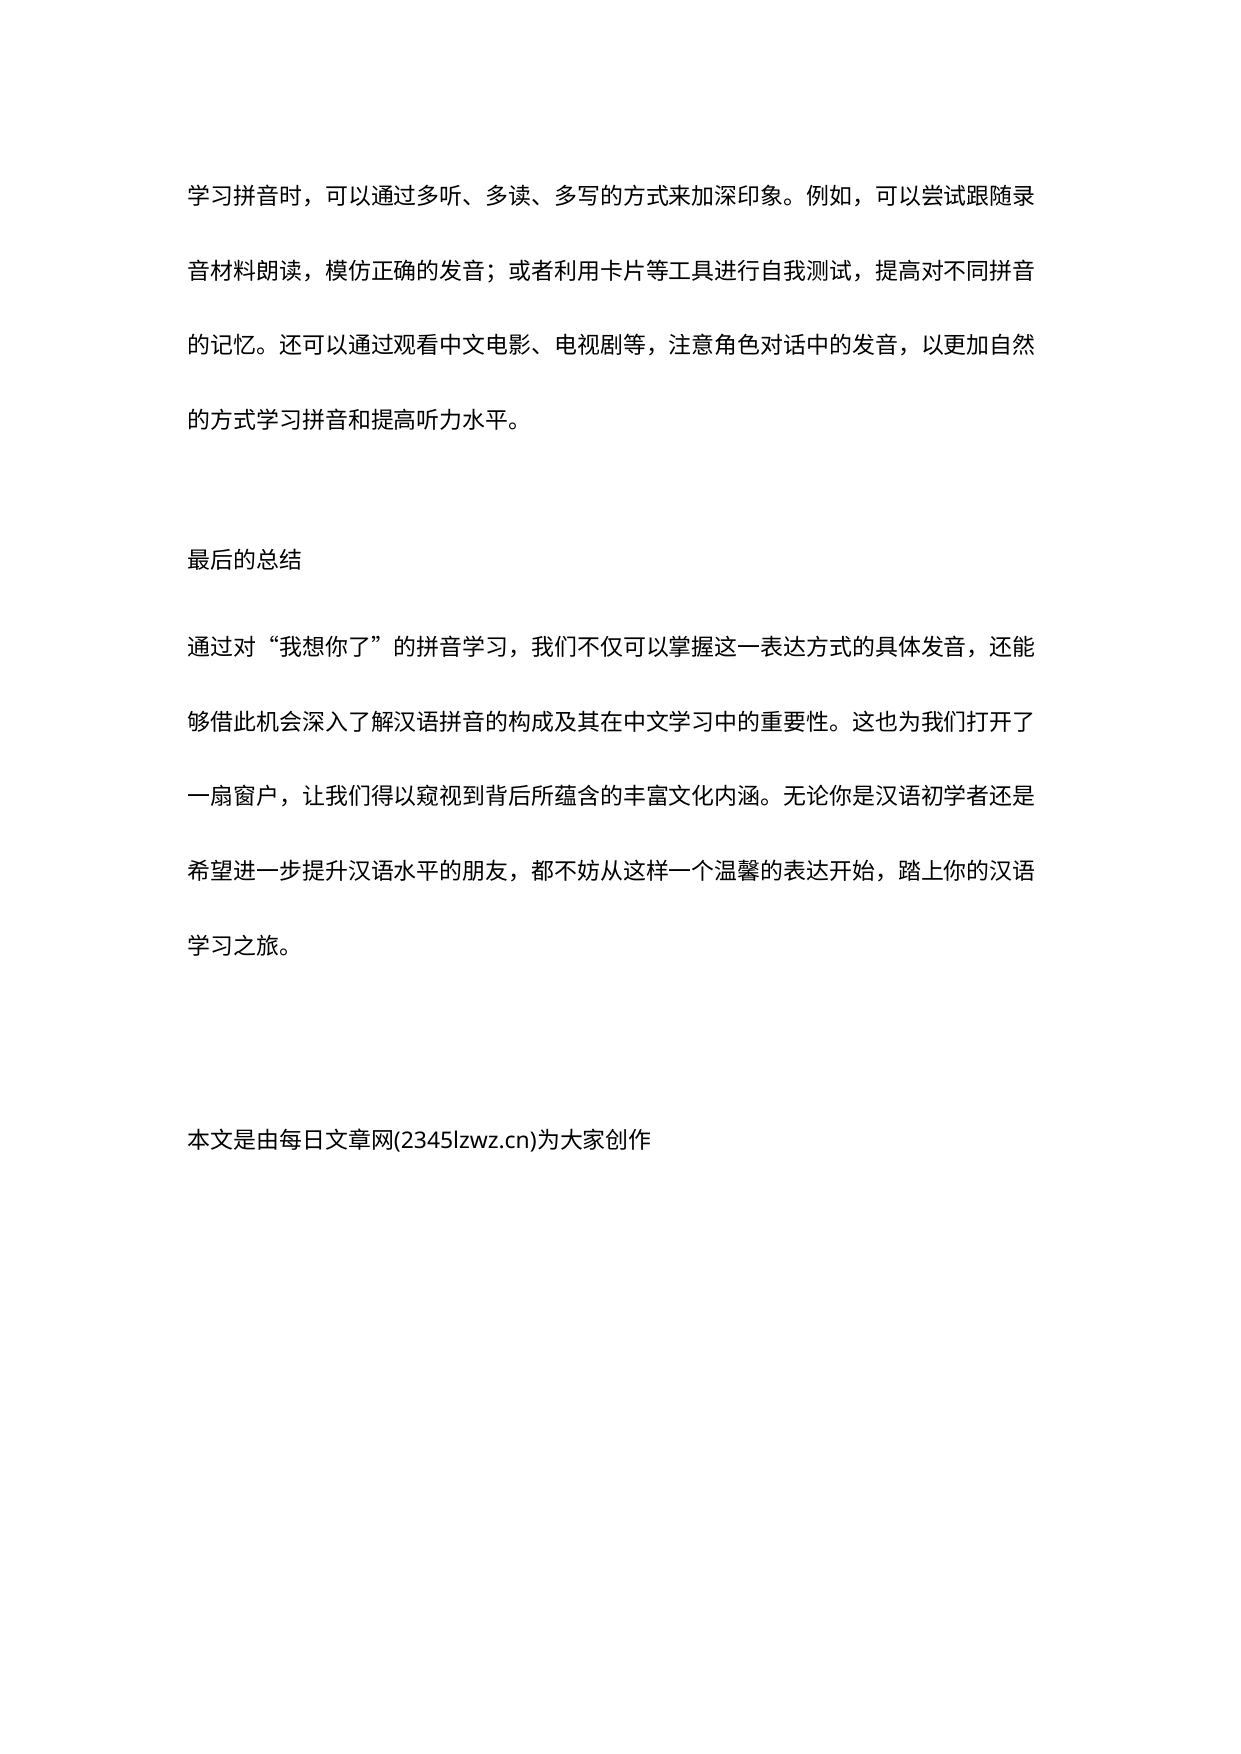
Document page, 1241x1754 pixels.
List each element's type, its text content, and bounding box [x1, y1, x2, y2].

text 学习拼音时，可以通过多听、多读、多写的方式来加深印象。例如，可以尝试跟随录音材料朗读，模仿正确的发音；或者利用卡片等工具进行自我测试，提高对不同拼音的记忆。还可以通过观看中文电影、电视剧等，注意角色对话中的发音，以更加自然的方式学习拼音和提高听力水平。 [187, 162, 1053, 451]
text 本文是由每日文章网(2345lzwz.cn)为大家创作 [187, 1106, 1053, 1171]
text 最后的总结 [187, 526, 1053, 591]
text 通过对“我想你了”的拼音学习，我们不仅可以掌握这一表达方式的具体发音，还能够借此机会深入了解汉语拼音的构成及其在中文学习中的重要性。这也为我们打开了一扇窗户，让我们得以窥视到背后所蕴含的丰富文化内涵。无论你是汉语初学者还是希望进一步提升汉语水平的朋友，都不妨从这样一个温馨的表达开始，踏上你的汉语学习之旅。 [187, 613, 1053, 977]
